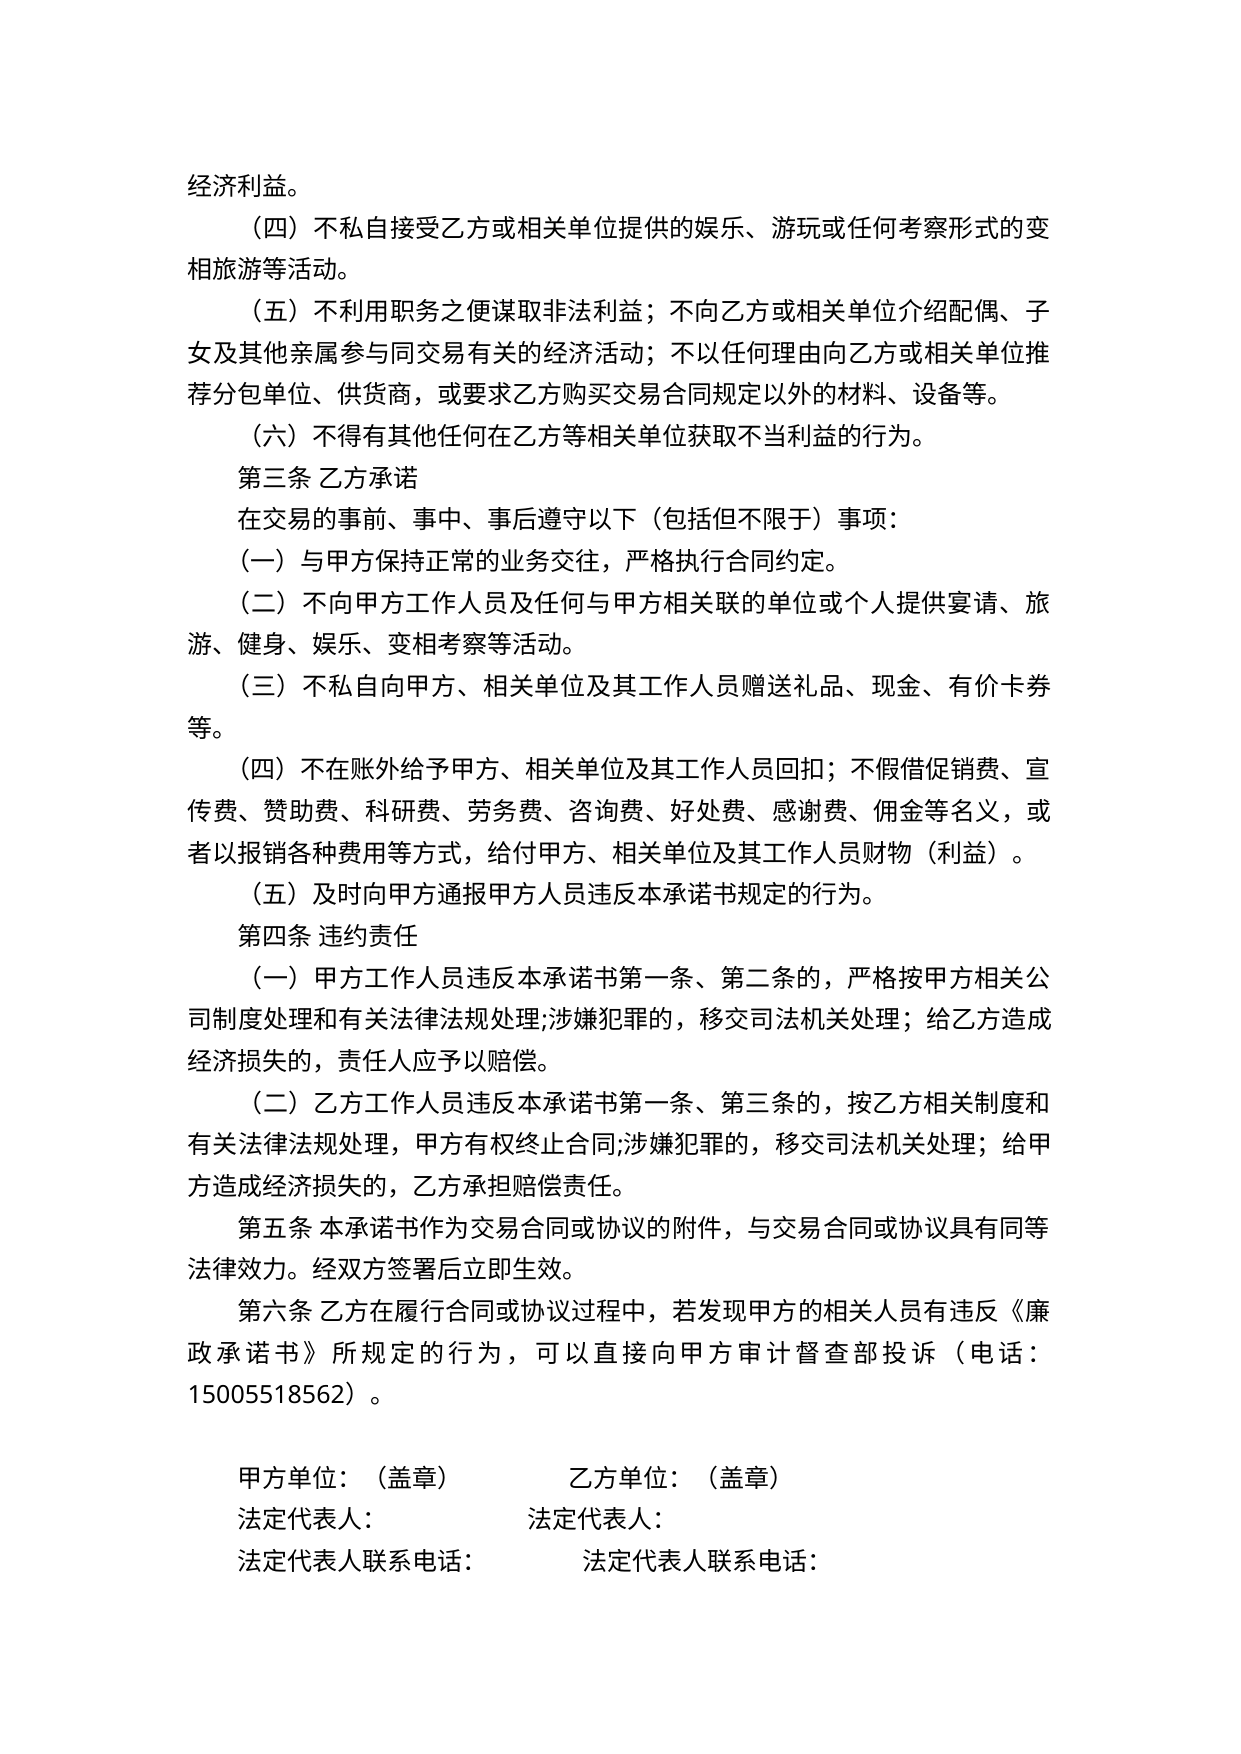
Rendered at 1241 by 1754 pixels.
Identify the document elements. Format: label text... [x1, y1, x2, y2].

text （六）不得有其他任何在乙方等相关单位获取不当利益的行为。 [187, 412, 1053, 454]
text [187, 162, 1053, 204]
text （二）不向甲方工作人员及任何与甲方相关联的单位或个人提供宴请、旅游、健身、娱乐、变相考察等活动。 [187, 579, 1053, 662]
text 甲方单位：（盖章） 乙方单位：（盖章） [187, 1454, 1053, 1495]
text 法定代表人联系电话： 法定代表人联系电话： [187, 1537, 1053, 1579]
text （三）不私自向甲方、相关单位及其工作人员赠送礼品、现金、有价卡券等。 [187, 662, 1053, 745]
text 第五条 本承诺书作为交易合同或协议的附件，与交易合同或协议具有同等法律效力。经双方签署后立即生效。 [187, 1204, 1053, 1287]
text 第六条 乙方在履行合同或协议过程中，若发现甲方的相关人员有违反《廉政承诺书》所规定的行为，可以直接向甲方审计督查部投诉（电话：15005518562）。 [187, 1287, 1053, 1412]
text （四）不在账外给予甲方、相关单位及其工作人员回扣；不假借促销费、宣传费、赞助费、科研费、劳务费、咨询费、好处费、感谢费、佣金等名义，或者以报销各种费用等方式，给付甲方、相关单位及其工作人员财物（利益）。 [187, 745, 1053, 870]
text （一）与甲方保持正常的业务交往，严格执行合同约定。 [187, 537, 1053, 579]
text （四）不私自接受乙方或相关单位提供的娱乐、游玩或任何考察形式的变相旅游等活动。 [187, 204, 1053, 287]
text 法定代表人： 法定代表人： [187, 1495, 1053, 1537]
text （五）及时向甲方通报甲方人员违反本承诺书规定的行为。 [187, 870, 1053, 912]
text 第三条 乙方承诺 [187, 454, 1053, 495]
text 在交易的事前、事中、事后遵守以下（包括但不限于）事项： [187, 495, 1053, 537]
text （五）不利用职务之便谋取非法利益；不向乙方或相关单位介绍配偶、子女及其他亲属参与同交易有关的经济活动；不以任何理由向乙方或相关单位推荐分包单位、供货商，或要求乙方购买交易合同规定以外的材料、设备等。 [187, 287, 1053, 412]
text 第四条 违约责任 [187, 912, 1053, 954]
text （一）甲方工作人员违反本承诺书第一条、第二条的，严格按甲方相关公司制度处理和有关法律法规处理;涉嫌犯罪的，移交司法机关处理；给乙方造成经济损失的，责任人应予以赔偿。 [187, 954, 1053, 1079]
text （二）乙方工作人员违反本承诺书第一条、第三条的，按乙方相关制度和有关法律法规处理，甲方有权终止合同;涉嫌犯罪的，移交司法机关处理；给甲方造成经济损失的，乙方承担赔偿责任。 [187, 1079, 1053, 1204]
